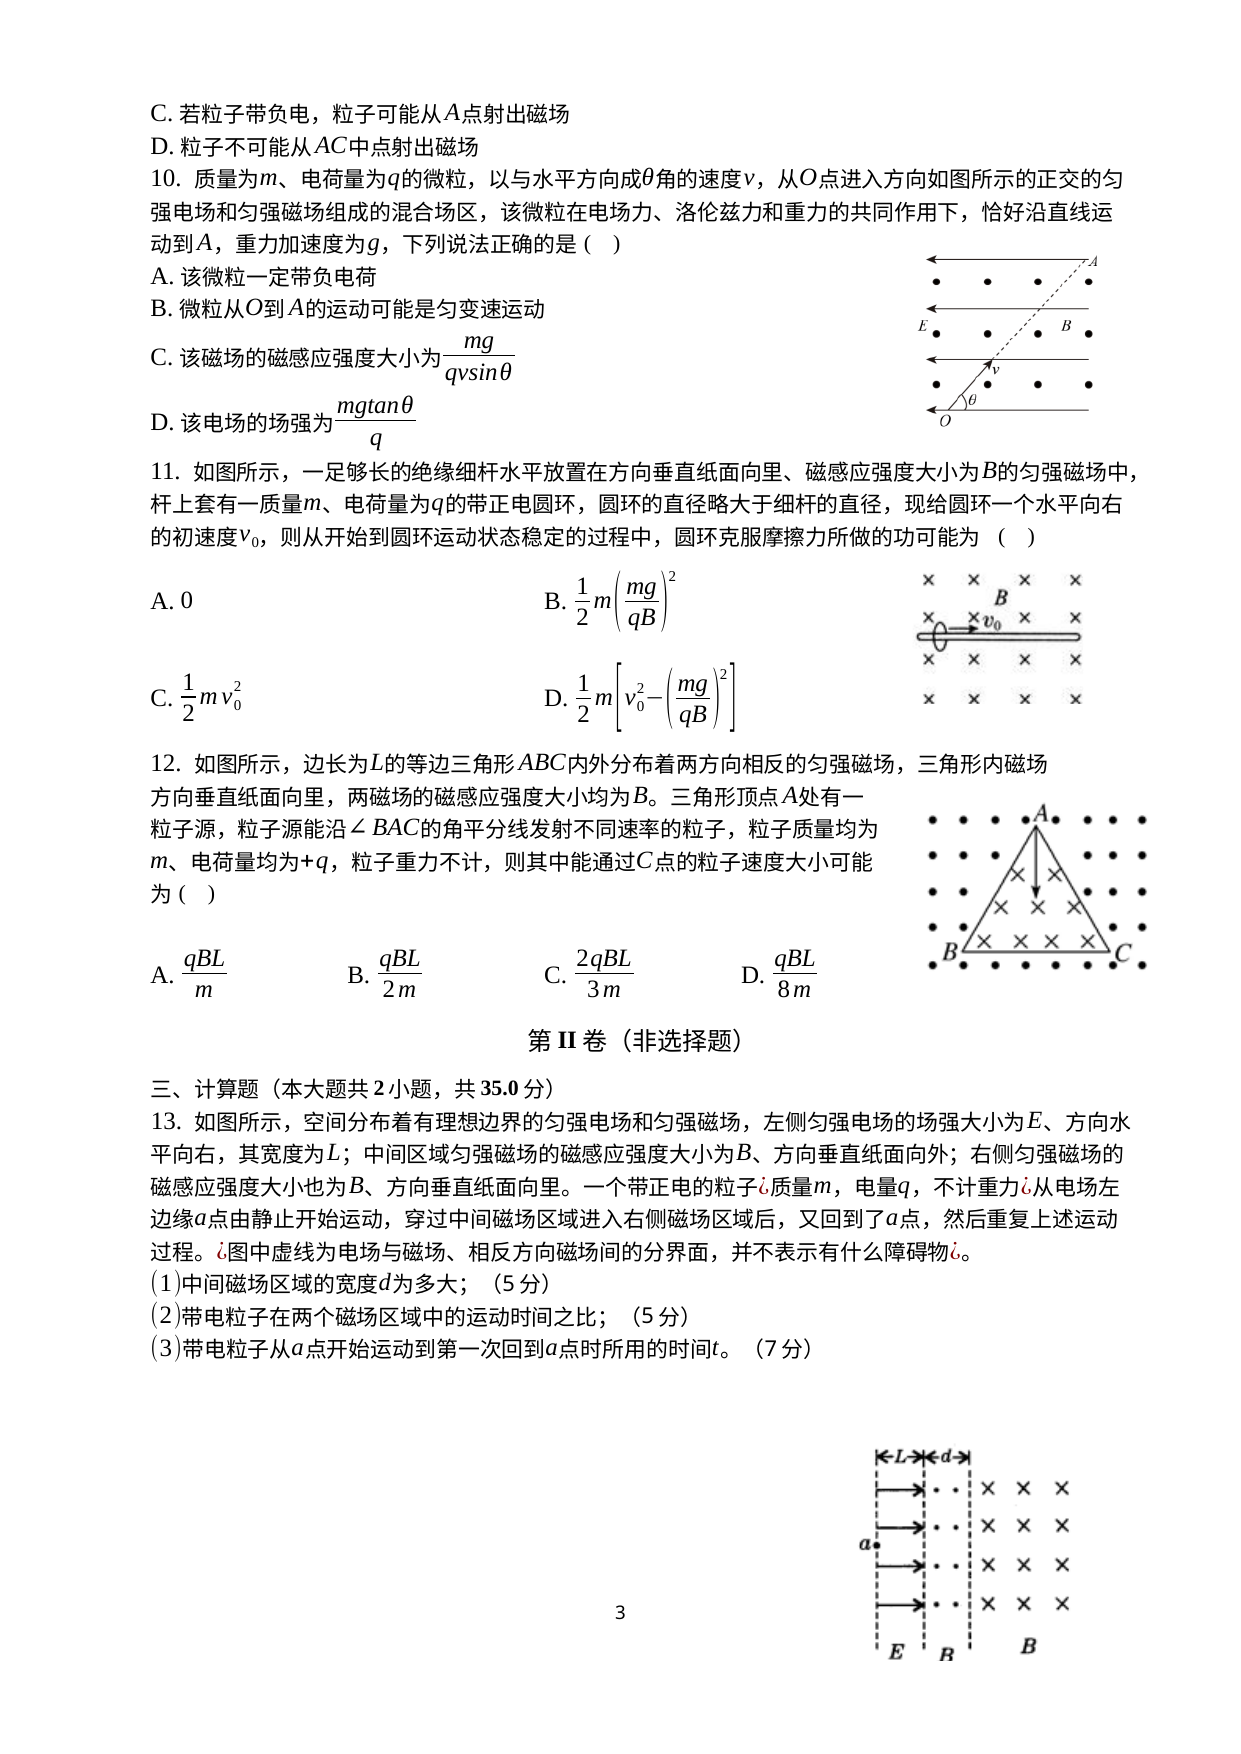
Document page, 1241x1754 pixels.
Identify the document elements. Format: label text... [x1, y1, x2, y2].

text 带电粒子在两个磁场区域中的运动时间之比；（5分） [150, 1299, 1134, 1332]
text A. B. C. D. [150, 942, 1134, 1007]
text 13. 如图所示，空间分布着有理想边界的匀强电场和匀强磁场，左侧匀强电场的场强大小为、方向水平向右，其宽度为；中间区域匀强磁场的磁感应强度大小为、方向垂直纸面向外；右侧匀强磁场的磁感应强度大小也为、方向垂直纸面向里。一个带正电的粒子质量，电量，不计重力从电场左边缘点由静止开始运动，穿过中间磁场区域进入右侧磁场区域后，又回到了点，然后重复上述运动过程。图中虚线为电场与磁场、相反方向磁场间的分界面，并不表示有什么障碍物。 [151, 1104, 1134, 1267]
text 三、计算题（本大题共2小题，共35.0分） [150, 1072, 1134, 1104]
picture [577, 246, 584, 253]
picture [906, 227, 1109, 447]
picture [172, 896, 179, 903]
picture [911, 561, 1083, 703]
text A. B. C. D. [150, 552, 1134, 747]
text A. 从点射出磁场的粒子与从边中点射出磁场的粒子速度的大小之比为 B. 若粒子带正电，粒子可能从点射出磁场 C. 若粒子带负电，粒子可能从点射出磁场 D. 粒子不可能从中点射出磁场 [150, 97, 1134, 162]
picture [838, 1439, 1099, 1661]
text 第II卷（非选择题） [150, 1007, 1134, 1072]
text A. 该微粒一定带负电荷 B. 微粒从到的运动可能是匀变速运动 C. 该磁场的磁感应强度大小为 D. 该电场的场强为 [150, 259, 1134, 454]
picture [917, 792, 1165, 978]
picture [991, 538, 998, 545]
text 带电粒子从点开始运动到第一次回到点时所用的时间。（7分） [150, 1332, 1134, 1559]
text 10. 质量为、电荷量为的微粒，以与水平方向成角的速度，从点进入方向如图所示的正交的匀强电场和匀强磁场组成的混合场区，该微粒在电场力、洛伦兹力和重力的共同作用下，恰好沿直线运动到，重力加速度为，下列说法正确的是( ) [150, 162, 1134, 259]
text 11. 如图所示，一足够长的绝缘细杆水平放置在方向垂直纸面向里、磁感应强度大小为的匀强磁场中，杆上套有一质量、电荷量为的带正电圆环，圆环的直径略大于细杆的直径，现给圆环一个水平向右的初速度，则从开始到圆环运动状态稳定的过程中，圆环克服摩擦力所做的功可能为 ( ) [150, 454, 1134, 552]
text 12. 如图所示，边长为的等边三角形内外分布着两方向相反的匀强磁场，三角形内磁场方向垂直纸面向里，两磁场的磁感应强度大小均为。三角形顶点处有一粒子源，粒子源能沿的角平分线发射不同速率的粒子，粒子质量均为、电荷量均为，粒子重力不计，则其中能通过点的粒子速度大小可能为( ) [150, 747, 1060, 942]
text 中间磁场区域的宽度为多大；（5分） [150, 1267, 1134, 1299]
